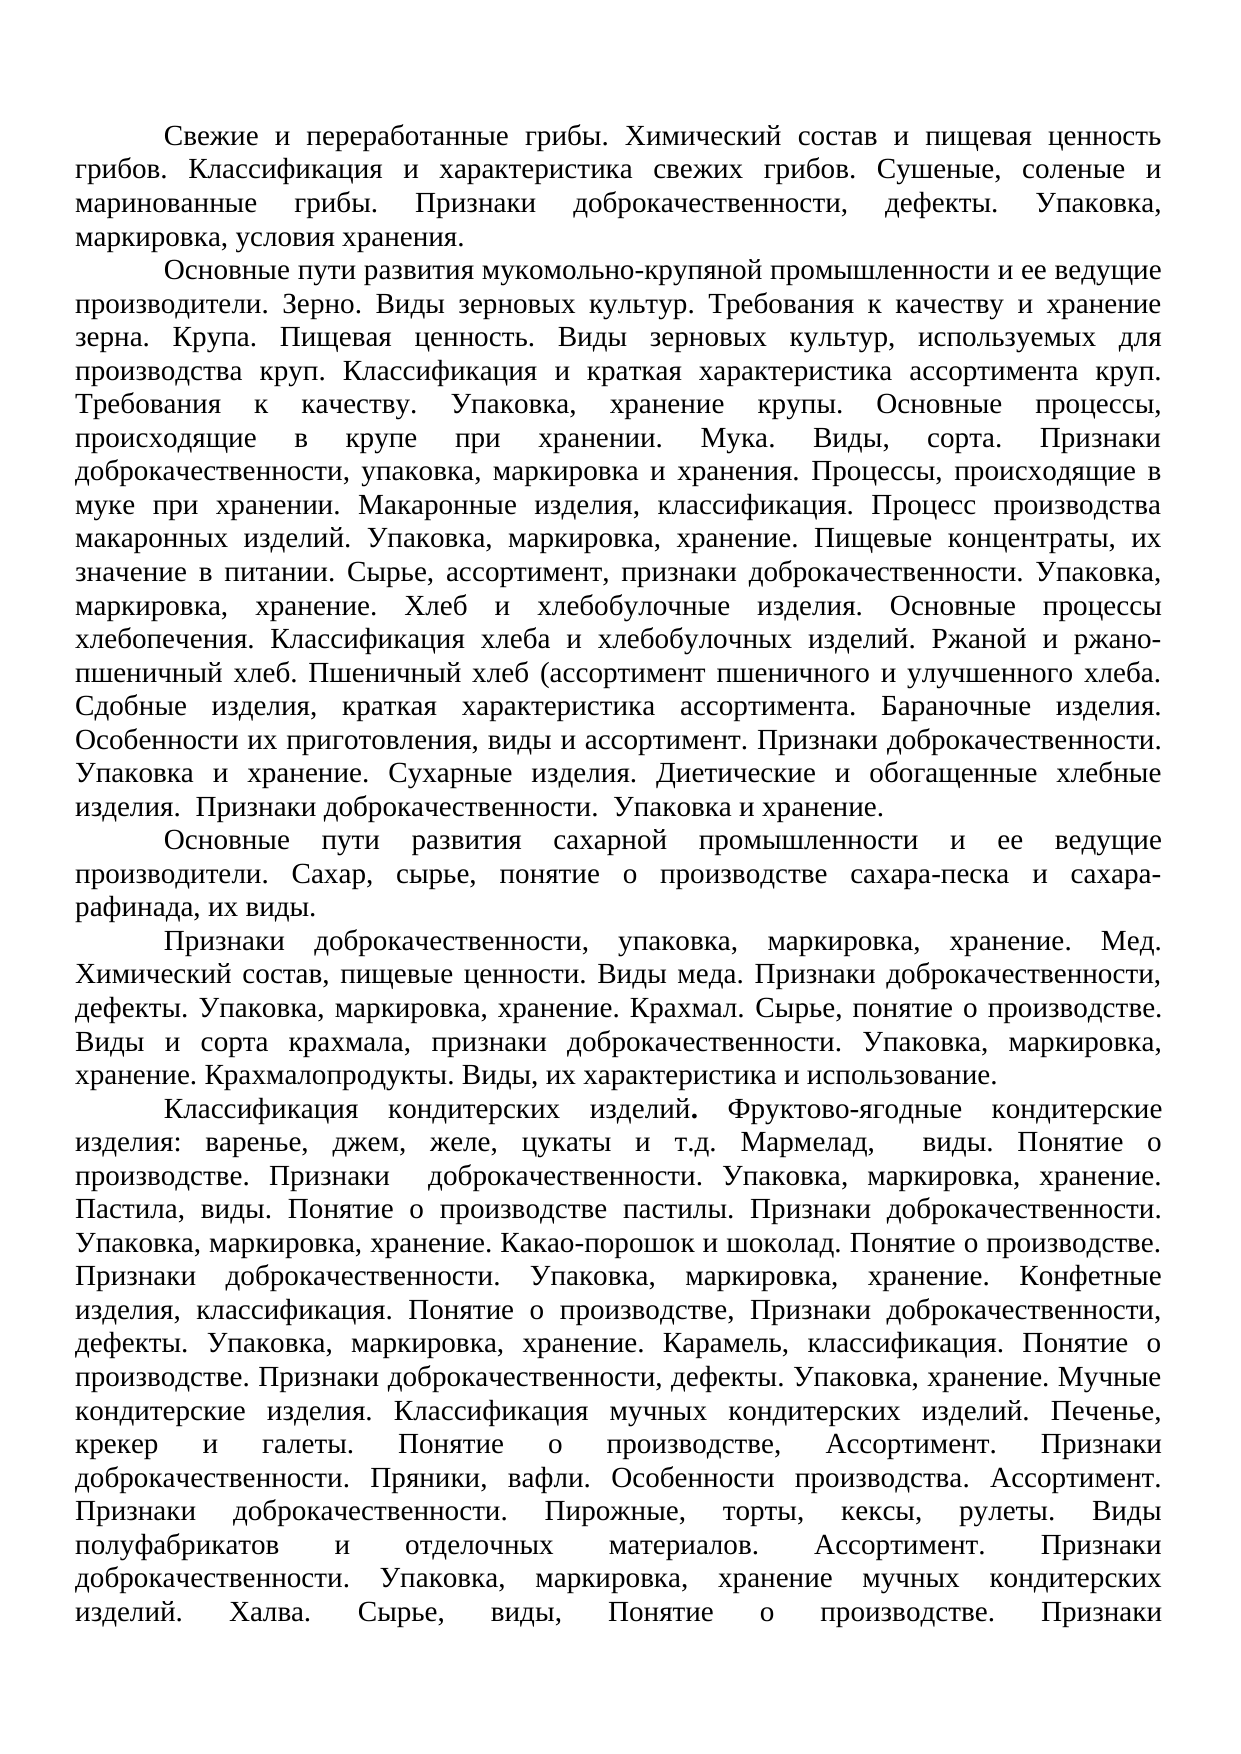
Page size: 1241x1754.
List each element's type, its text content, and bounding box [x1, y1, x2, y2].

text Свежие и переработанные грибы. Химический состав и пищевая ценность грибов. Классификация и характеристика свежих грибов. Сушеные, соленые и маринованные грибы. Признаки доброкачественности, дефекты. Упаковка, маркировка, условия хранения. [75, 118, 1162, 252]
text Основные пути развития сахарной промышленности и ее ведущие производители. Сахар, сырье, понятие о производстве сахара-песка и сахара-рафинада, их виды. [75, 822, 1162, 923]
text Признаки доброкачественности, упаковка, маркировка, хранение. Мед. Химический состав, пищевые ценности. Виды меда. Признаки доброкачественности, дефекты. Упаковка, маркировка, хранение. Крахмал. Сырье, понятие о производстве. Виды и сорта крахмала, признаки доброкачественности. Упаковка, маркировка, хранение. Крахмалопродукты. Виды, их характеристика и использование. [75, 923, 1162, 1091]
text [75, 1091, 1162, 1627]
text Основные пути развития мукомольно-крупяной промышленности и ее ведущие производители. Зерно. Виды зерновых культур. Требования к качеству и хранение зерна. Крупа. Пищевая ценность. Виды зерновых культур, используемых для производства круп. Классификация и краткая характеристика ассортимента круп. Требования к качеству. Упаковка, хранение крупы. Основные процессы, происходящие в крупе при хранении. Мука. Виды, сорта. Признаки доброкачественности, упаковка, маркировка и хранения. Процессы, происходящие в муке при хранении. Макаронные изделия, классификация. Процесс производства макаронных изделий. Упаковка, маркировка, хранение. Пищевые концентраты, их значение в питании. Сырье, ассортимент, признаки доброкачественности. Упаковка, маркировка, хранение. Хлеб и хлебобулочные изделия. Основные процессы хлебопечения. Классификация хлеба и хлебобулочных изделий. Ржаной и ржано-пшеничный хлеб. Пшеничный хлеб (ассортимент пшеничного и улучшенного хлеба. Сдобные изделия, краткая характеристика ассортимента. Бараночные изделия. Особенности их приготовления, виды и ассортимент. Признаки доброкачественности. Упаковка и хранение. Сухарные изделия. Диетические и обогащенные хлебные изделия. Признаки доброкачественности. Упаковка и хранение. [75, 252, 1162, 822]
